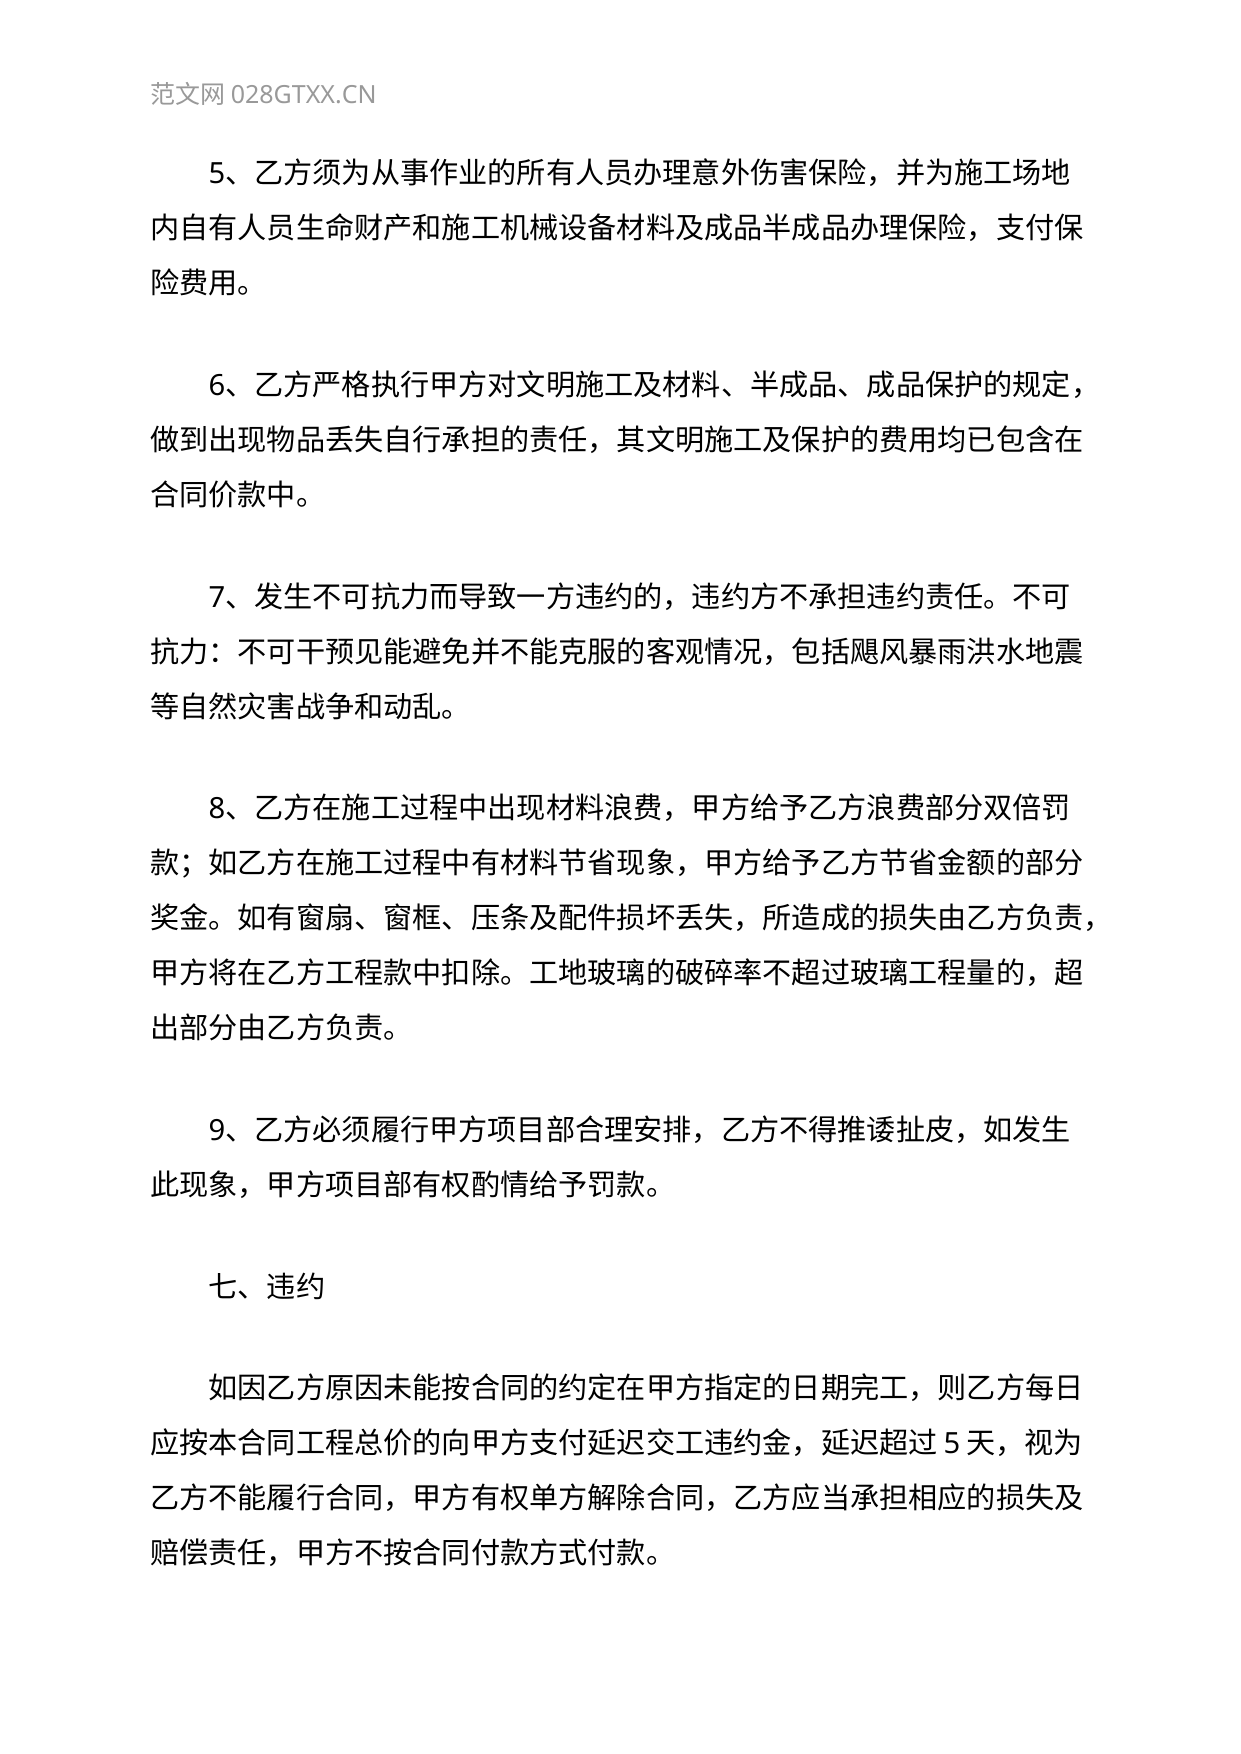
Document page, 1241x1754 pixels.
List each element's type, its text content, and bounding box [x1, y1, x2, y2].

text 9、乙方必须履行甲方项目部合理安排，乙方不得推诿扯皮，如发生此现象，甲方项目部有权酌情给予罚款。 [150, 1106, 1090, 1204]
text 七、违约 [150, 1263, 1090, 1306]
text 8、乙方在施工过程中出现材料浪费，甲方给予乙方浪费部分双倍罚款；如乙方在施工过程中有材料节省现象，甲方给予乙方节省金额的部分奖金。如有窗扇、窗框、压条及配件损坏丢失，所造成的损失由乙方负责，甲方将在乙方工程款中扣除。工地玻璃的破碎率不超过玻璃工程量的，超出部分由乙方负责。 [150, 785, 1090, 1047]
text 如因乙方原因未能按合同的约定在甲方指定的日期完工，则乙方每日应按本合同工程总价的向甲方支付延迟交工违约金，延迟超过5天，视为乙方不能履行合同，甲方有权单方解除合同，乙方应当承担相应的损失及赔偿责任，甲方不按合同付款方式付款。 [150, 1365, 1090, 1572]
text 5、乙方须为从事作业的所有人员办理意外伤害保险，并为施工场地内自有人员生命财产和施工机械设备材料及成品半成品办理保险，支付保险费用。 [150, 150, 1090, 302]
text 7、发生不可抗力而导致一方违约的，违约方不承担违约责任。不可抗力：不可干预见能避免并不能克服的客观情况，包括飓风暴雨洪水地震等自然灾害战争和动乱。 [150, 573, 1090, 726]
text 6、乙方严格执行甲方对文明施工及材料、半成品、成品保护的规定，做到出现物品丢失自行承担的责任，其文明施工及保护的费用均已包含在合同价款中。 [150, 362, 1090, 514]
